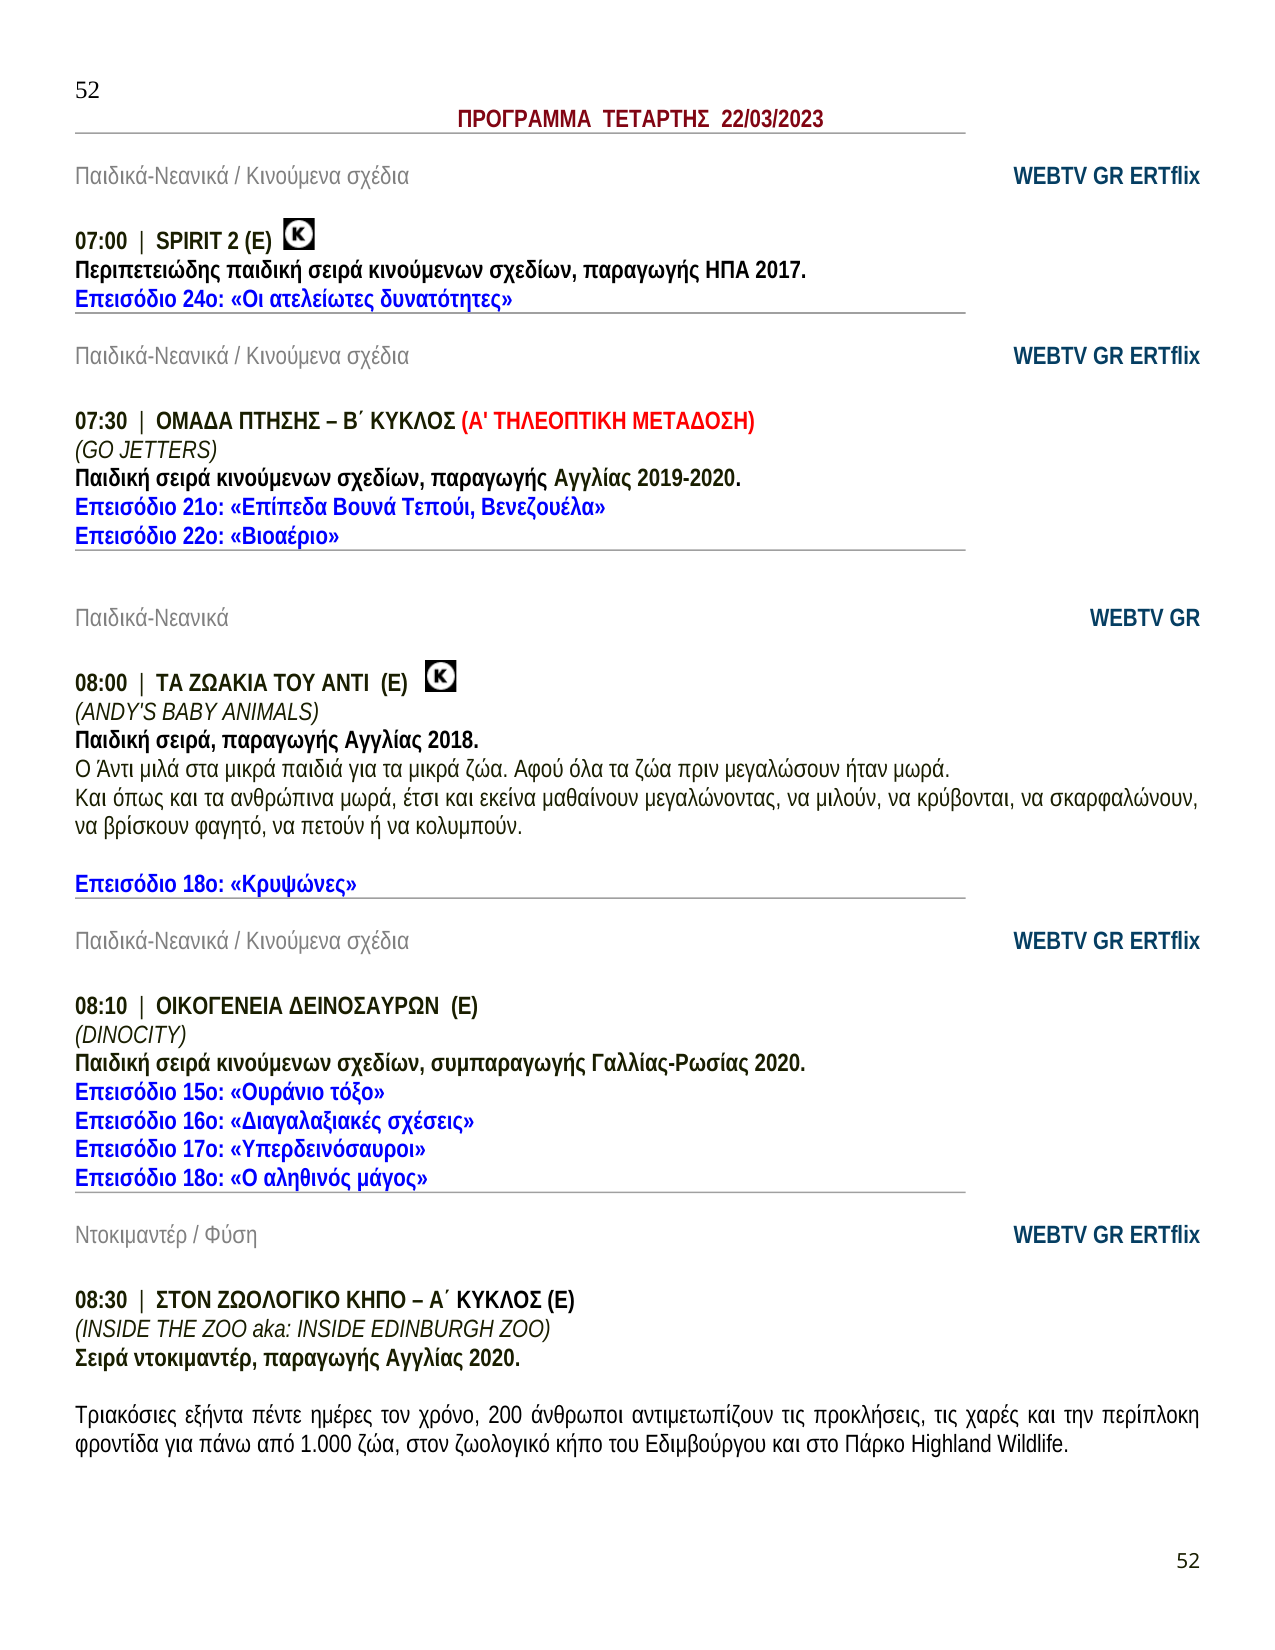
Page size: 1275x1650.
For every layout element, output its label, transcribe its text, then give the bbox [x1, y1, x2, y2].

text Επεισόδιο 22ο: «Βιοαέριο» [75, 521, 1200, 549]
text Επεισόδιο 21ο: «Επίπεδα Βουνά Τεπούι, Βενεζουέλα» [75, 492, 1200, 521]
table_header WEBTV GR ERTflix [638, 1220, 1200, 1249]
text Παιδική σειρά κινούμενων σχεδίων, παραγωγής Αγγλίας 2019-2020. [75, 463, 1200, 492]
text Eπεισόδιο 24o: «Οι ατελείωτες δυνατότητες» [75, 283, 1200, 312]
table_header Παιδικά-Νεανικά / Κινούμενα σχέδια [75, 341, 637, 369]
table_header WEBTV GR [638, 603, 1200, 632]
picture [425, 660, 457, 692]
text 08:00 | ΤΑ ΖΩΑΚΙΑ ΤΟΥ ΑΝΤΙ (E) [75, 632, 1200, 697]
table_header WEBTV GR ERTflix [638, 926, 1200, 955]
text 08:10 | ΟΙΚΟΓΕΝΕΙΑ ΔΕΙΝΟΣΑΥΡΩΝ (E) [75, 955, 1200, 1020]
text ΠΡΟΓΡΑΜΜΑ ΤΕΤΑΡΤΗΣ 22/03/2023 [75, 104, 1200, 132]
text (INSIDE THE ZOO aka: INSIDE EDINBURGH ZOO) [75, 1314, 1200, 1343]
text Τριακόσιες εξήντα πέντε ημέρες τον χρόνο, 200 άνθρωποι αντιμετωπίζουν τις προκλήσεις, τις χαρές και την περίπλοκη φροντίδα για πάνω από 1.000 ζώα, στον ζωολογικό κήπο του Εδιμβούργου και στο Πάρκο Highland Wildlife. [75, 1400, 1200, 1457]
text Επεισόδιο 15ο: «Ουράνιο τόξο» [75, 1077, 1200, 1106]
table_header Παιδικά-Νεανικά / Κινούμενα σχέδια [75, 161, 637, 190]
text (DINOCITY) Παιδική σειρά κινούμενων σχεδίων, συμπαραγωγής Γαλλίας-Ρωσίας 2020. [75, 1020, 1200, 1077]
text 01:00 | ΔΥΟ ΖΩΕΣ (E) 03:00 | ΔΕΣ ΚΑΙ ΒΡΕΣ (E) 03:50 | 1821, Η ΕΛΛΗΝΙΚΗ ΕΠΑΝΑΣΤΑΣΗ (E) 04:40 | ΜΕ ΟΙΚΟΛΟΓΙΚΗ ΜΑΤΙΑ (E) 05:10 | ΠΑΓΩΜΕΝΗ ΠΟΛΗ: ΖΩΗ ΣΤΑ ΑΚΡΑ (E) 06:00 | ΠΡΩΤΕΣ ΥΛΕΣ (E) [75, 75, 1200, 104]
table_header WEBTV GR ERTflix [638, 161, 1200, 190]
text 07:30 | ΟΜΑΔΑ ΠΤΗΣΗΣ – Β΄ ΚΥΚΛΟΣ (Α' ΤΗΛΕΟΠΤΙΚΗ ΜΕΤΑΔΟΣΗ) (GO JETTERS) [75, 369, 1200, 463]
table_header WEBTV GR ERTflix [638, 341, 1200, 369]
text 07:00 | SPIRIT 2 (Ε) Περιπετειώδης παιδική σειρά κινούμενων σχεδίων, παραγωγής ΗΠΑ 2017. [75, 190, 1200, 283]
text Σειρά ντοκιμαντέρ, παραγωγής Αγγλίας 2020. [75, 1343, 1200, 1371]
text Παιδική σειρά, παραγωγής Αγγλίας 2018. [75, 725, 1200, 754]
table_header Παιδικά-Νεανικά [75, 603, 637, 632]
text (ANDY'S BABY ANIMALS) [75, 697, 1200, 725]
text Επεισόδιο 18ο: «Κρυψώνες» [75, 869, 1200, 897]
text Και όπως και τα ανθρώπινα μωρά, έτσι και εκείνα μαθαίνουν μεγαλώνοντας, να μιλούν, να κρύβονται, να σκαρφαλώνουν, να βρίσκουν φαγητό, να πετούν ή να κολυμπούν. [75, 783, 1200, 840]
text Επεισόδιο 18ο: «Ο αληθινός μάγος» [75, 1163, 1200, 1192]
text Επεισόδιο 17ο: «Υπερδεινόσαυροι» [75, 1134, 1200, 1163]
table_header Ντοκιμαντέρ / Φύση [75, 1220, 637, 1249]
table_header Παιδικά-Νεανικά / Κινούμενα σχέδια [75, 926, 637, 955]
text Ο Άντι μιλά στα μικρά παιδιά για τα μικρά ζώα. Αφού όλα τα ζώα πριν μεγαλώσουν ήταν μωρά. [75, 754, 1200, 783]
text 08:30 | ΣΤΟΝ ΖΩΟΛΟΓΙΚΟ ΚΗΠΟ – Α΄ ΚΥΚΛΟΣ (Ε) [75, 1249, 1200, 1314]
picture [283, 218, 315, 250]
text Επεισόδιο 16ο: «Διαγαλαξιακές σχέσεις» [75, 1106, 1200, 1134]
